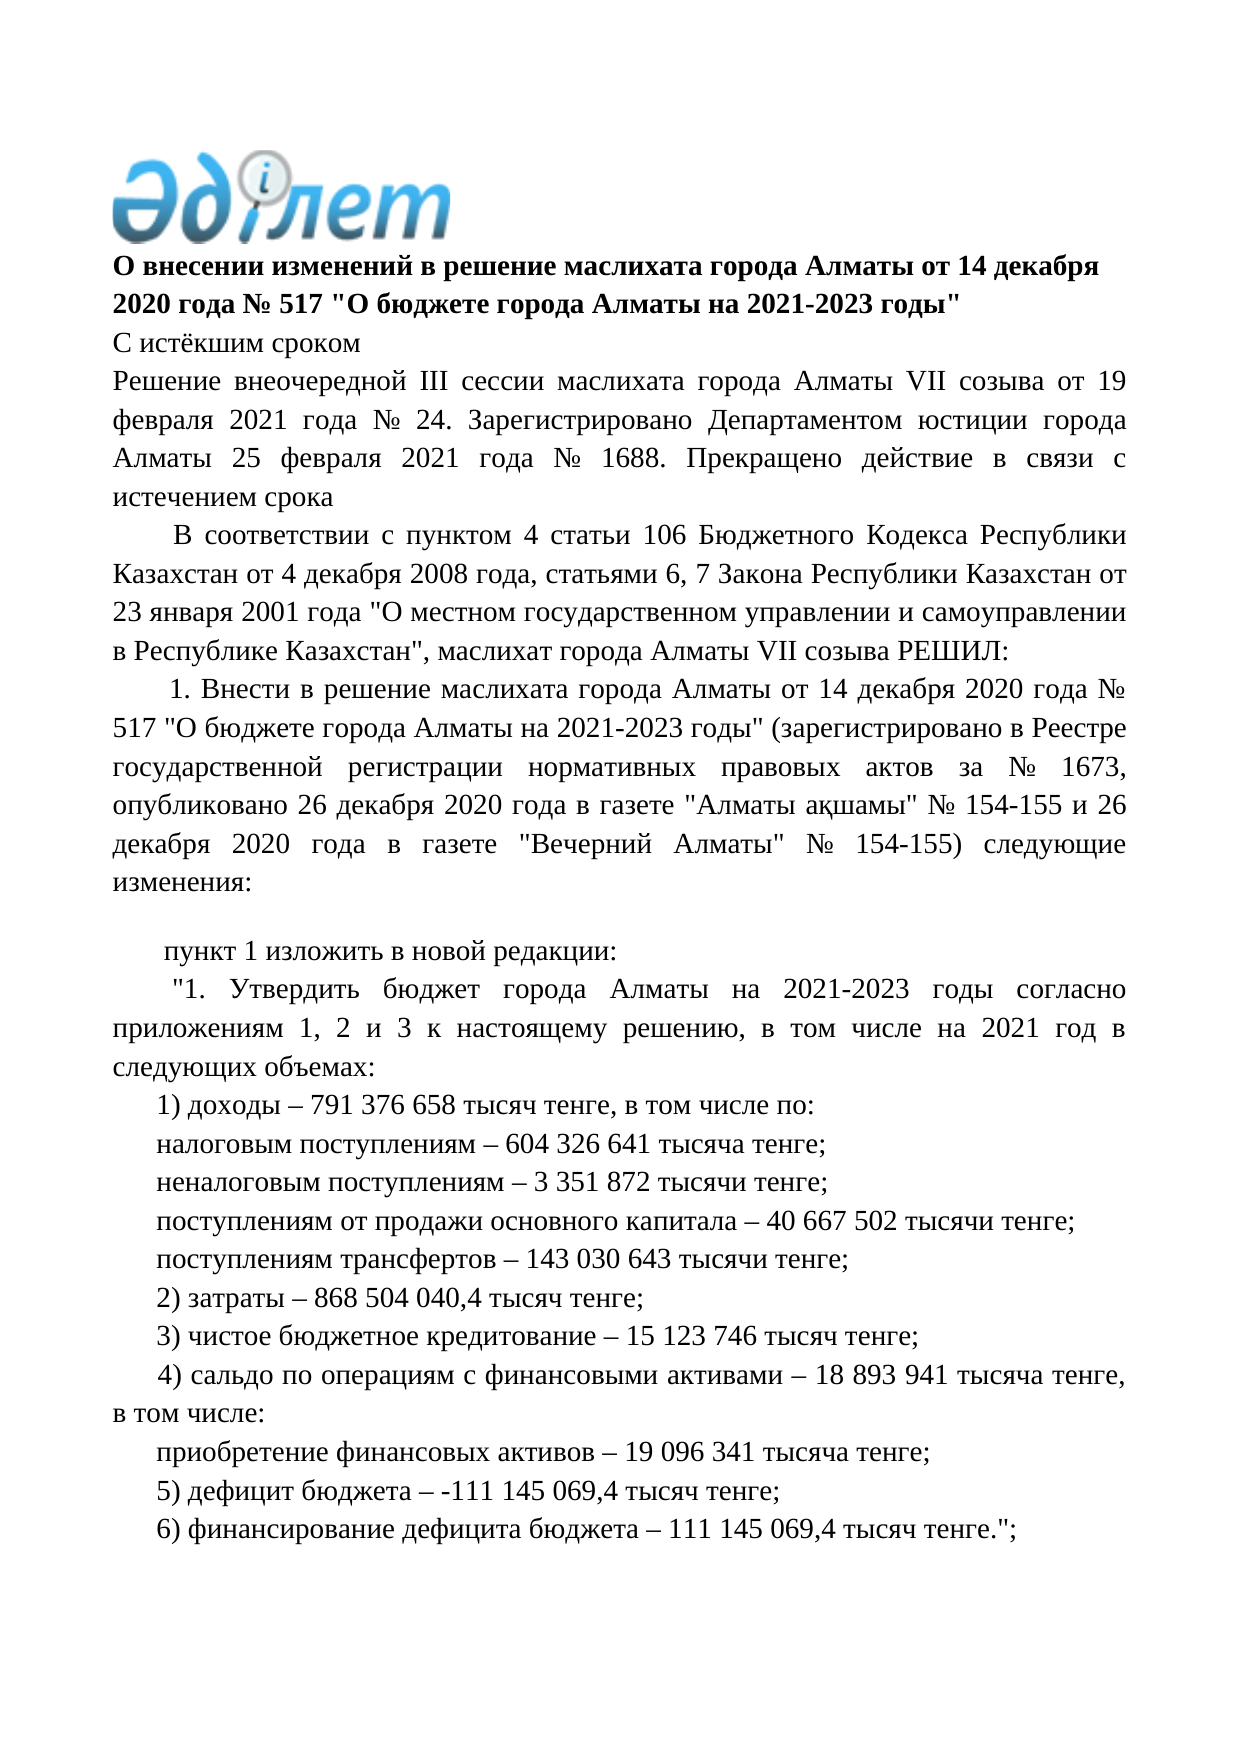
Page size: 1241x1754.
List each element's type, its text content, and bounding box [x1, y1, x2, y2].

text приобретение финансовых активов – 19 096 341 тысяча тенге; [112, 1434, 1128, 1468]
text поступлениям от продажи основного капитала – 40 667 502 тысячи тенге; [112, 1203, 1128, 1236]
text 2) затраты – 868 504 040,4 тысяч тенге; [112, 1280, 1128, 1313]
picture [112, 150, 451, 244]
text Решение внеочередной III сессии маслихата города Алматы VII созыва от 19 февраля 2021 года № 24. Зарегистрировано Департаментом юстиции города Алматы 25 февраля 2021 года № 1688. Прекращено действие в связи с истечением срока [112, 363, 1128, 512]
text налоговым поступлениям – 604 326 641 тысяча тенге; [112, 1126, 1128, 1159]
text 4) сальдо по операциям с финансовыми активами – 18 893 941 тысяча тенге, в том числе: [112, 1357, 1128, 1429]
text "1. Утвердить бюджет города Алматы на 2021-2023 годы согласно приложениям 1, 2 и 3 к настоящему решению, в том числе на 2021 год в следующих объемах: [112, 972, 1128, 1082]
text неналоговым поступлениям – 3 351 872 тысячи тенге; [112, 1164, 1128, 1198]
text С истёкшим сроком [112, 325, 1128, 358]
text 5) дефицит бюджета – -111 145 069,4 тысяч тенге; [112, 1473, 1128, 1506]
text 1. Внести в решение маслихата города Алматы от 14 декабря 2020 года № 517 "О бюджете города Алматы на 2021-2023 годы" (зарегистрировано в Реестре государственной регистрации нормативных правовых актов за № 1673, опубликовано 26 декабря 2020 года в газете "Алматы ақшамы" № 154-155 и 26 декабря 2020 года в газете "Вечерний Алматы" № 154-155) следующие изменения: [112, 672, 1128, 898]
text 3) чистое бюджетное кредитование – 15 123 746 тысяч тенге; [112, 1318, 1128, 1352]
text 6) финансирование дефицита бюджета – 111 145 069,4 тысяч тенге."; [112, 1511, 1128, 1545]
text поступлениям трансфертов – 143 030 643 тысячи тенге; [112, 1241, 1128, 1275]
text В соответствии с пунктом 4 статьи 106 Бюджетного Кодекса Республики Казахстан от 4 декабря 2008 года, статьями 6, 7 Закона Республики Казахстан от 23 января 2001 года "О местном государственном управлении и самоуправлении в Республике Казахстан", маслихат города Алматы VII созыва РЕШИЛ: [112, 517, 1128, 667]
text 1) доходы – 791 376 658 тысяч тенге, в том числе по: [112, 1087, 1128, 1121]
text О внесении изменений в решение маслихата города Алматы от 14 декабря 2020 года № 517 "О бюджете города Алматы на 2021-2023 годы" [112, 248, 1128, 320]
text пункт 1 изложить в новой редакции: [112, 933, 1128, 967]
